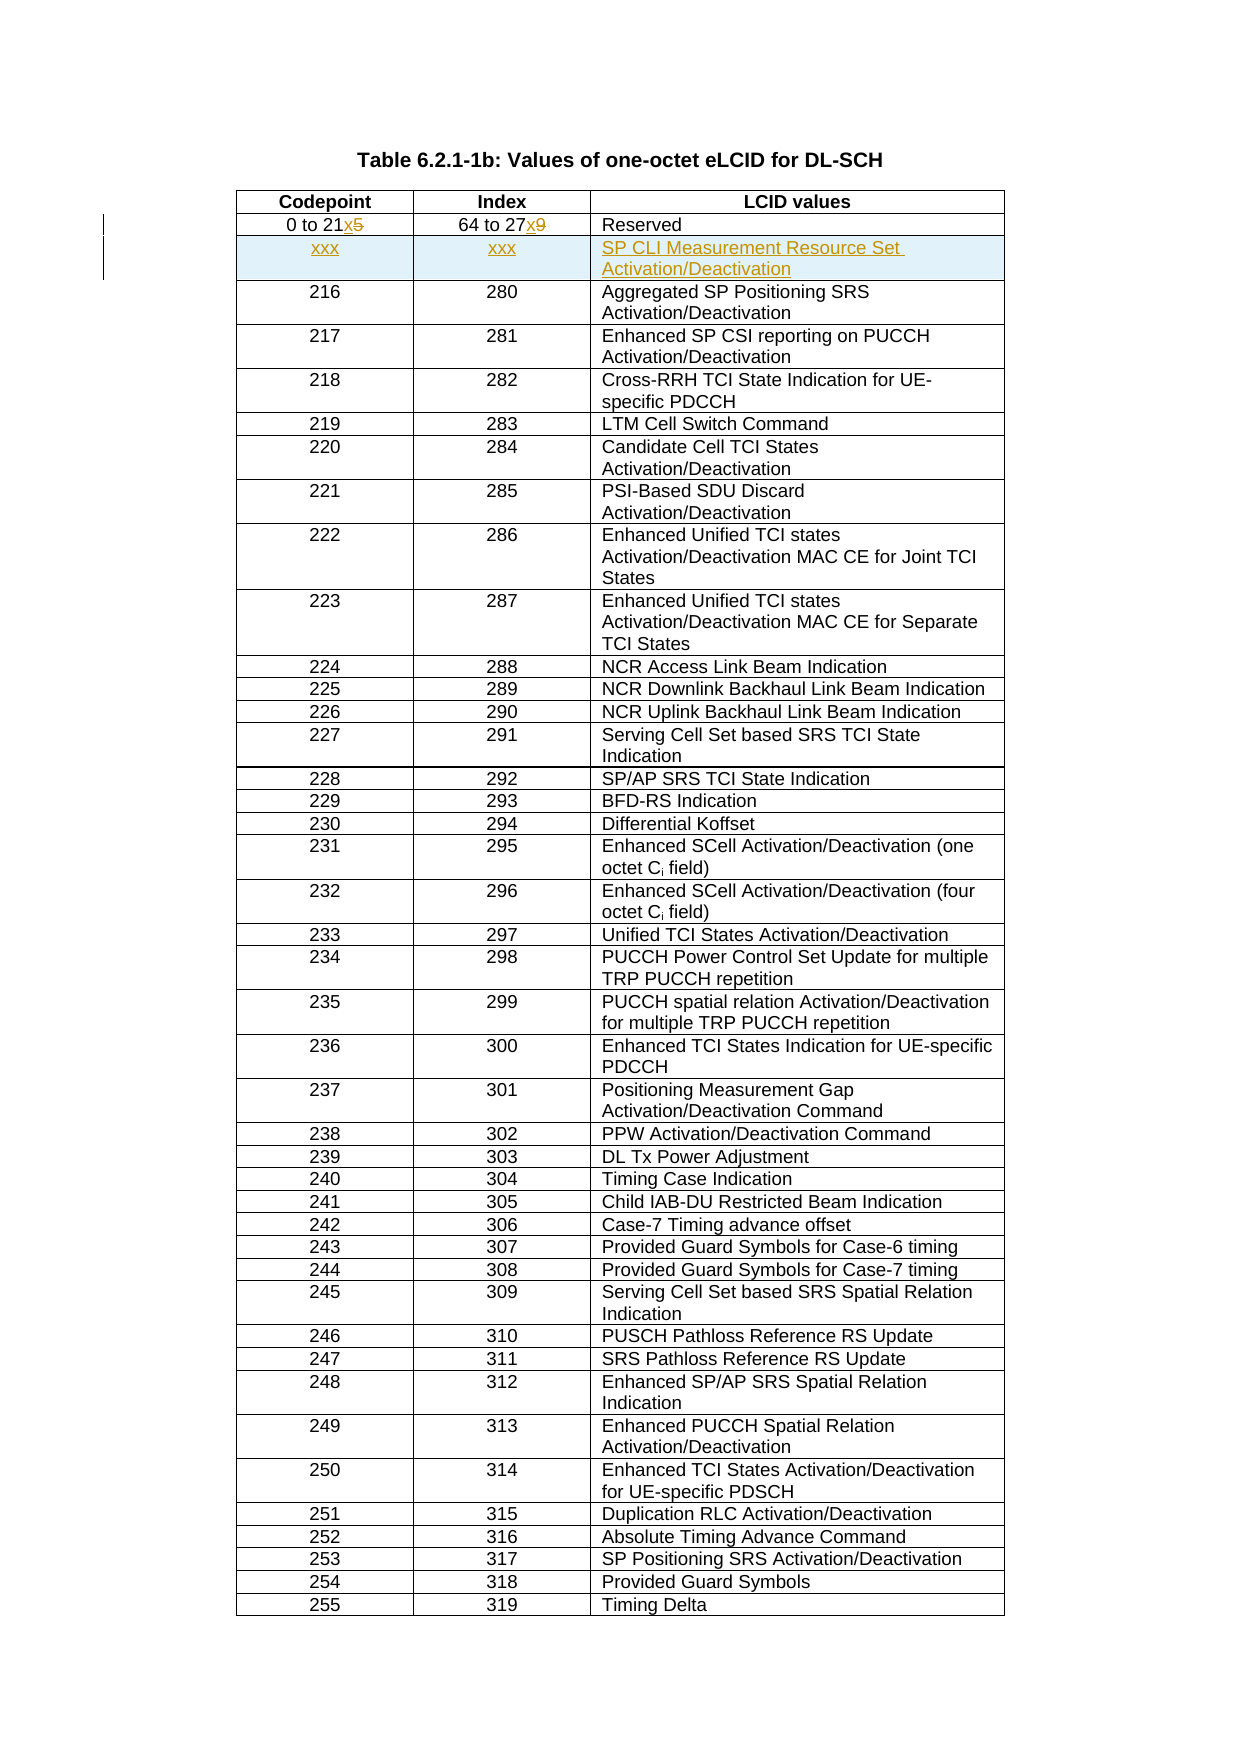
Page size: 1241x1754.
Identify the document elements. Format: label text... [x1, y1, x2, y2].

table_cell Candidate Cell TCI States Activation/Deactivation [591, 436, 1004, 479]
table_cell 219 [237, 413, 413, 435]
table_cell 304 [414, 1168, 590, 1190]
table_cell 240 [237, 1168, 413, 1190]
table_cell PPW Activation/Deactivation Command [591, 1123, 1004, 1144]
table_cell 255 [237, 1594, 413, 1615]
table_cell Serving Cell Set based SRS Spatial Relation Indication [591, 1281, 1004, 1324]
table_cell 64 to 27 [414, 214, 590, 235]
table_cell Provided Guard Symbols [591, 1571, 1004, 1592]
table_cell Timing Case Indication [591, 1168, 1004, 1190]
table_cell 282 [414, 369, 590, 412]
table_cell Case-7 Timing advance offset [591, 1213, 1004, 1235]
table_cell 303 [414, 1146, 590, 1167]
table_cell 306 [414, 1213, 590, 1235]
table_cell 241 [237, 1191, 413, 1212]
table_cell 238 [237, 1123, 413, 1144]
table_header LCID values [591, 191, 1004, 213]
table_cell 308 [414, 1259, 590, 1280]
table_cell 298 [414, 946, 590, 989]
table_cell 285 [414, 480, 590, 523]
table_cell SRS Pathloss Reference RS Update [591, 1348, 1004, 1369]
table_cell 223 [237, 590, 413, 654]
table_cell 237 [237, 1079, 413, 1122]
table_cell NCR Access Link Beam Indication [591, 656, 1004, 677]
table_cell Enhanced TCI States Activation/Deactivation for UE-specific PDSCH [591, 1459, 1004, 1502]
table_cell 245 [237, 1281, 413, 1324]
table_cell Enhanced Unified TCI states Activation/Deactivation MAC CE for Joint TCI States [591, 524, 1004, 589]
table_cell 0 to 21 [237, 214, 413, 235]
table_cell 286 [414, 524, 590, 589]
table_cell 232 [237, 880, 413, 923]
table_cell Aggregated SP Positioning SRS Activation/Deactivation [591, 281, 1004, 324]
table_cell 284 [414, 436, 590, 479]
table_cell NCR Downlink Backhaul Link Beam Indication [591, 678, 1004, 700]
table_cell 230 [237, 813, 413, 834]
table_cell 290 [414, 701, 590, 722]
table_cell 310 [414, 1325, 590, 1347]
table_cell 224 [237, 656, 413, 677]
table_cell 307 [414, 1236, 590, 1257]
table_cell 315 [414, 1503, 590, 1524]
table_cell 226 [237, 701, 413, 722]
table_cell Cross-RRH TCI State Indication for UE-specific PDCCH [591, 369, 1004, 412]
table_cell PSI-Based SDU Discard Activation/Deactivation [591, 480, 1004, 523]
table_cell Duplication RLC Activation/Deactivation [591, 1503, 1004, 1524]
table_cell 247 [237, 1348, 413, 1369]
table_cell Differential Koffset [591, 813, 1004, 834]
table_cell 283 [414, 413, 590, 435]
table_cell 281 [414, 325, 590, 368]
table_cell PUCCH spatial relation Activation/Deactivation for multiple TRP PUCCH repetition [591, 990, 1004, 1033]
table_cell Reserved [591, 214, 1004, 235]
table_cell 302 [414, 1123, 590, 1144]
table_cell DL Tx Power Adjustment [591, 1146, 1004, 1167]
table_cell Provided Guard Symbols for Case-7 timing [591, 1259, 1004, 1280]
table_cell Enhanced SP/AP SRS Spatial Relation Indication [591, 1371, 1004, 1414]
table_cell 222 [237, 524, 413, 589]
table_cell 244 [237, 1259, 413, 1280]
table_cell 221 [237, 480, 413, 523]
table_cell BFD-RS Indication [591, 790, 1004, 812]
table_cell 218 [237, 369, 413, 412]
table_cell 305 [414, 1191, 590, 1212]
table_cell 231 [237, 835, 413, 878]
table_cell 235 [237, 990, 413, 1033]
table_cell 311 [414, 1348, 590, 1369]
table_cell 217 [237, 325, 413, 368]
table_cell Enhanced SCell Activation/Deactivation (one octet Ci field) [591, 835, 1004, 878]
table_cell 309 [414, 1281, 590, 1324]
table_cell 287 [414, 590, 590, 654]
table_cell Enhanced SCell Activation/Deactivation (four octet Ci field) [591, 880, 1004, 923]
table_cell 292 [414, 768, 590, 789]
table_cell 293 [414, 790, 590, 812]
table_cell 249 [237, 1415, 413, 1458]
table_cell 248 [237, 1371, 413, 1414]
table_cell Unified TCI States Activation/Deactivation [591, 924, 1004, 945]
table_cell 319 [414, 1594, 590, 1615]
table_cell 317 [414, 1548, 590, 1570]
table_cell 234 [237, 946, 413, 989]
table_cell 229 [237, 790, 413, 812]
table_cell 295 [414, 835, 590, 878]
table_cell 250 [237, 1459, 413, 1502]
table_header Index [414, 191, 590, 213]
table_cell 313 [414, 1415, 590, 1458]
table_cell 246 [237, 1325, 413, 1347]
table_cell 216 [237, 281, 413, 324]
table_cell Enhanced TCI States Indication for UE-specific PDCCH [591, 1035, 1004, 1078]
table_cell 291 [414, 723, 590, 766]
table_cell 299 [414, 990, 590, 1033]
table_cell Serving Cell Set based SRS TCI State Indication [591, 723, 1004, 766]
table_cell SP/AP SRS TCI State Indication [591, 768, 1004, 789]
table_cell 312 [414, 1371, 590, 1414]
table_cell 243 [237, 1236, 413, 1257]
table_cell Positioning Measurement Gap Activation/Deactivation Command [591, 1079, 1004, 1122]
table_cell 296 [414, 880, 590, 923]
table_cell 301 [414, 1079, 590, 1122]
table_cell LTM Cell Switch Command [591, 413, 1004, 435]
table_cell 252 [237, 1526, 413, 1547]
table_cell 289 [414, 678, 590, 700]
table_cell Absolute Timing Advance Command [591, 1526, 1004, 1547]
table_cell 314 [414, 1459, 590, 1502]
table_cell 227 [237, 723, 413, 766]
table_cell 297 [414, 924, 590, 945]
table_cell 236 [237, 1035, 413, 1078]
table_cell 318 [414, 1571, 590, 1592]
table_cell 228 [237, 768, 413, 789]
table_cell 225 [237, 678, 413, 700]
table_cell PUCCH Power Control Set Update for multiple TRP PUCCH repetition [591, 946, 1004, 989]
table_cell 280 [414, 281, 590, 324]
table_cell Enhanced SP CSI reporting on PUCCH Activation/Deactivation [591, 325, 1004, 368]
table_cell 288 [414, 656, 590, 677]
table_cell 253 [237, 1548, 413, 1570]
text Table 6.2.1-1b: Values of one-octet eLCID for DL-SCH [118, 147, 1122, 171]
table_cell PUSCH Pathloss Reference RS Update [591, 1325, 1004, 1347]
table_cell 300 [414, 1035, 590, 1078]
table_cell 254 [237, 1571, 413, 1592]
table_cell NCR Uplink Backhaul Link Beam Indication [591, 701, 1004, 722]
table_cell Enhanced Unified TCI states Activation/Deactivation MAC CE for Separate TCI States [591, 590, 1004, 654]
table_header Codepoint [237, 191, 413, 213]
table_cell 239 [237, 1146, 413, 1167]
table_cell Enhanced PUCCH Spatial Relation Activation/Deactivation [591, 1415, 1004, 1458]
table_cell SP Positioning SRS Activation/Deactivation [591, 1548, 1004, 1570]
table_cell 316 [414, 1526, 590, 1547]
table_cell 294 [414, 813, 590, 834]
table_cell Timing Delta [591, 1594, 1004, 1615]
table_cell 242 [237, 1213, 413, 1235]
table_cell Provided Guard Symbols for Case-6 timing [591, 1236, 1004, 1257]
table_cell Child IAB-DU Restricted Beam Indication [591, 1191, 1004, 1212]
table_cell 220 [237, 436, 413, 479]
table_cell 251 [237, 1503, 413, 1524]
table_cell 233 [237, 924, 413, 945]
